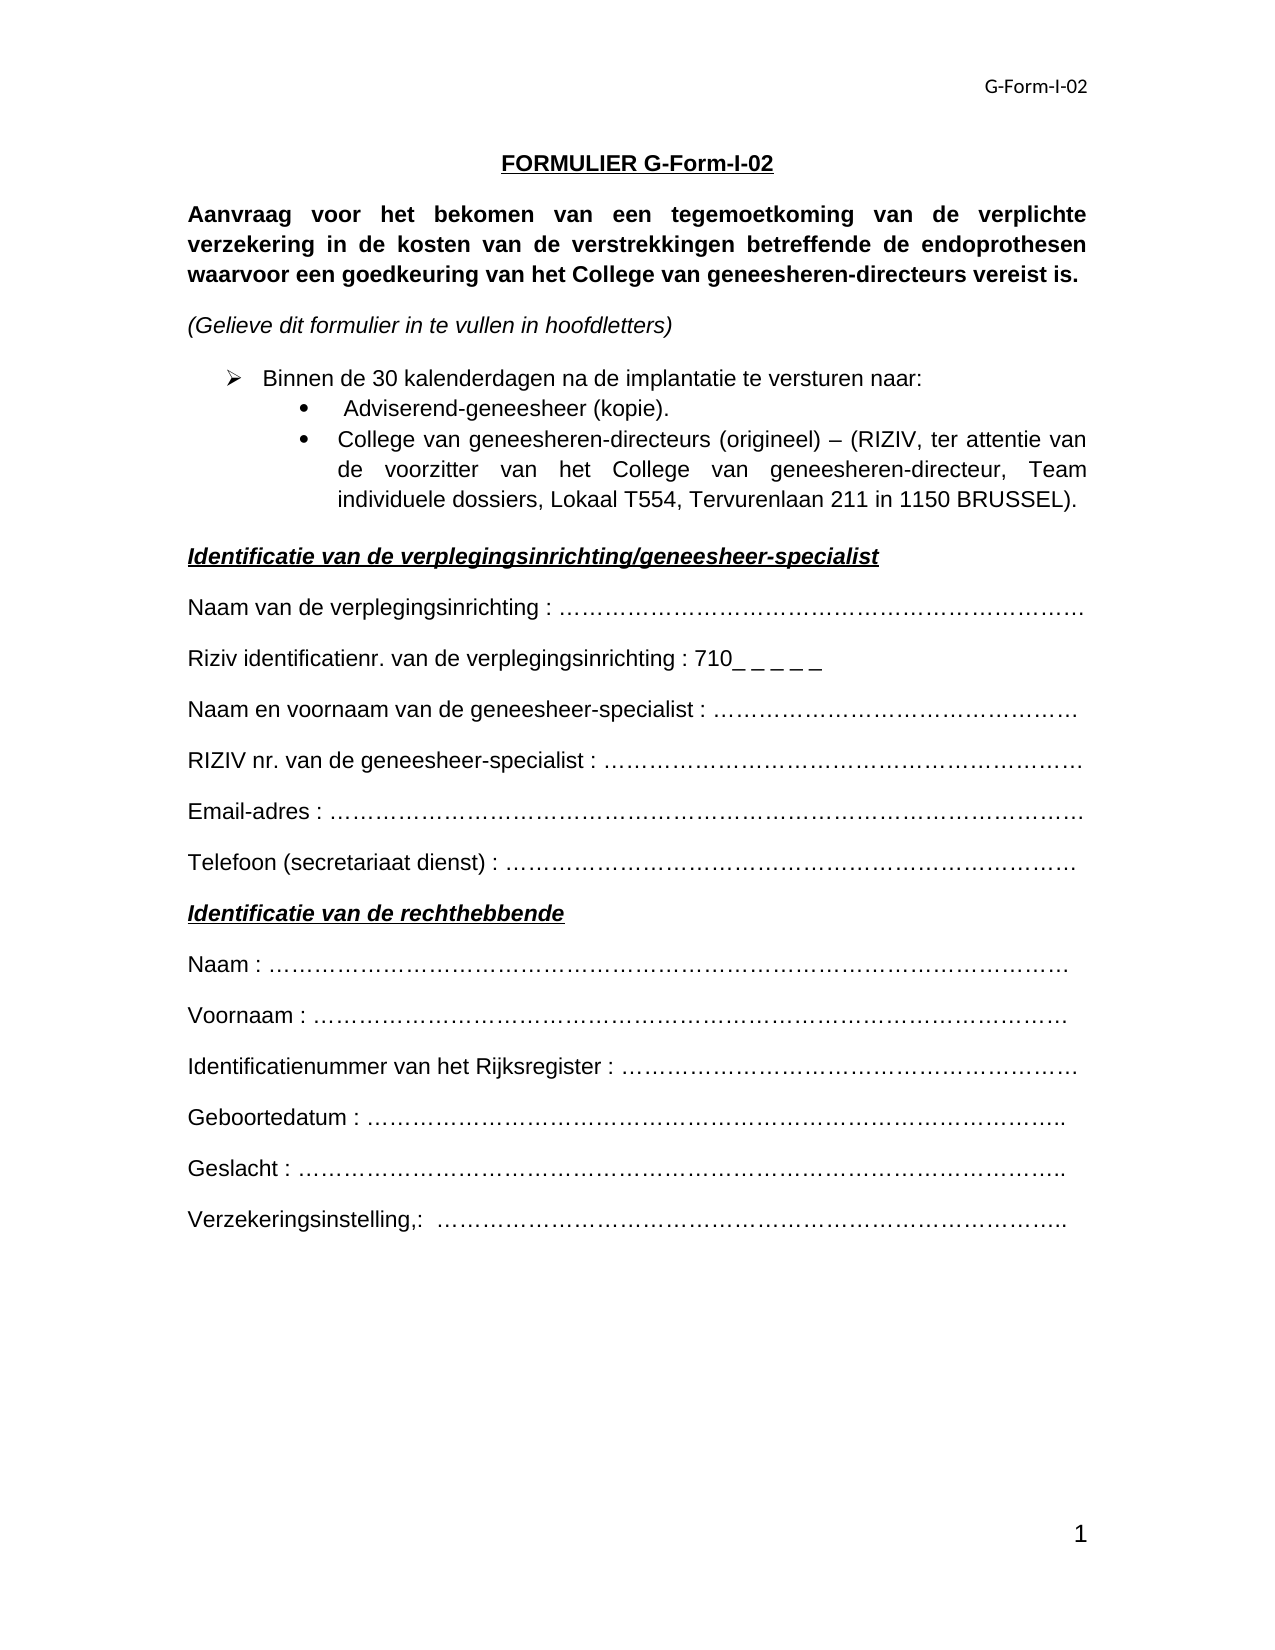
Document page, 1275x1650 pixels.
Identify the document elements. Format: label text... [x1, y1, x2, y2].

text Identificatie van de verplegingsinrichting/geneesheer-specialist [187, 543, 1087, 569]
text FORMULIER G-Form-I-02 [187, 150, 1087, 176]
text Email-adres : ……………………………………………………………………………………… [187, 798, 1087, 824]
list Adviserend-geneesheer (kopie). [300, 395, 1087, 422]
text Riziv identificatienr. van de verplegingsinrichting : 710_ _ _ _ _ [187, 645, 1087, 671]
list College van geneesheren-directeurs (origineel) – (RIZIV, ter attentie van de voorzitter van het College van geneesheren-directeur, Team individuele dossiers, Lokaal T554, Tervurenlaan 211 in 1150 BRUSSEL). [300, 426, 1087, 512]
text Telefoon (secretariaat dienst) : ………………………………………………………………… [187, 849, 1087, 875]
text Verzekeringsinstelling,: ……………………………………………………………………….. [187, 1206, 1087, 1233]
text Aanvraag voor het bekomen van een tegemoetkoming van de verplichte verzekering in de kosten van de verstrekkingen betreffende de endoprothesen waarvoor een goedkeuring van het College van geneesheren-directeurs vereist is. [187, 201, 1087, 288]
text (Gelieve dit formulier in te vullen in hoofdletters) [187, 312, 1087, 339]
text Geboortedatum : ……………………………………………………………………………….. [187, 1104, 1087, 1131]
text Naam van de verplegingsinrichting : …………………………………………………………… [187, 594, 1087, 620]
text Naam en voornaam van de geneesheer-specialist : ………………………………………… [187, 696, 1087, 722]
text Identificatie van de rechthebbende [187, 900, 1087, 926]
text Geslacht : ……………………………………………………………………………………….. [187, 1155, 1087, 1182]
text RIZIV nr. van de geneesheer-specialist : ……………………………………………………… [187, 747, 1087, 773]
text Identificatienummer van het Rijksregister : …………………………………………………… [187, 1053, 1087, 1079]
list Binnen de 30 kalenderdagen na de implantatie te versturen naar: [225, 365, 1087, 392]
text Naam : …………………………………………………………………………………………… [187, 951, 1087, 977]
text Voornaam : ……………………………………………………………………………………… [187, 1002, 1087, 1028]
